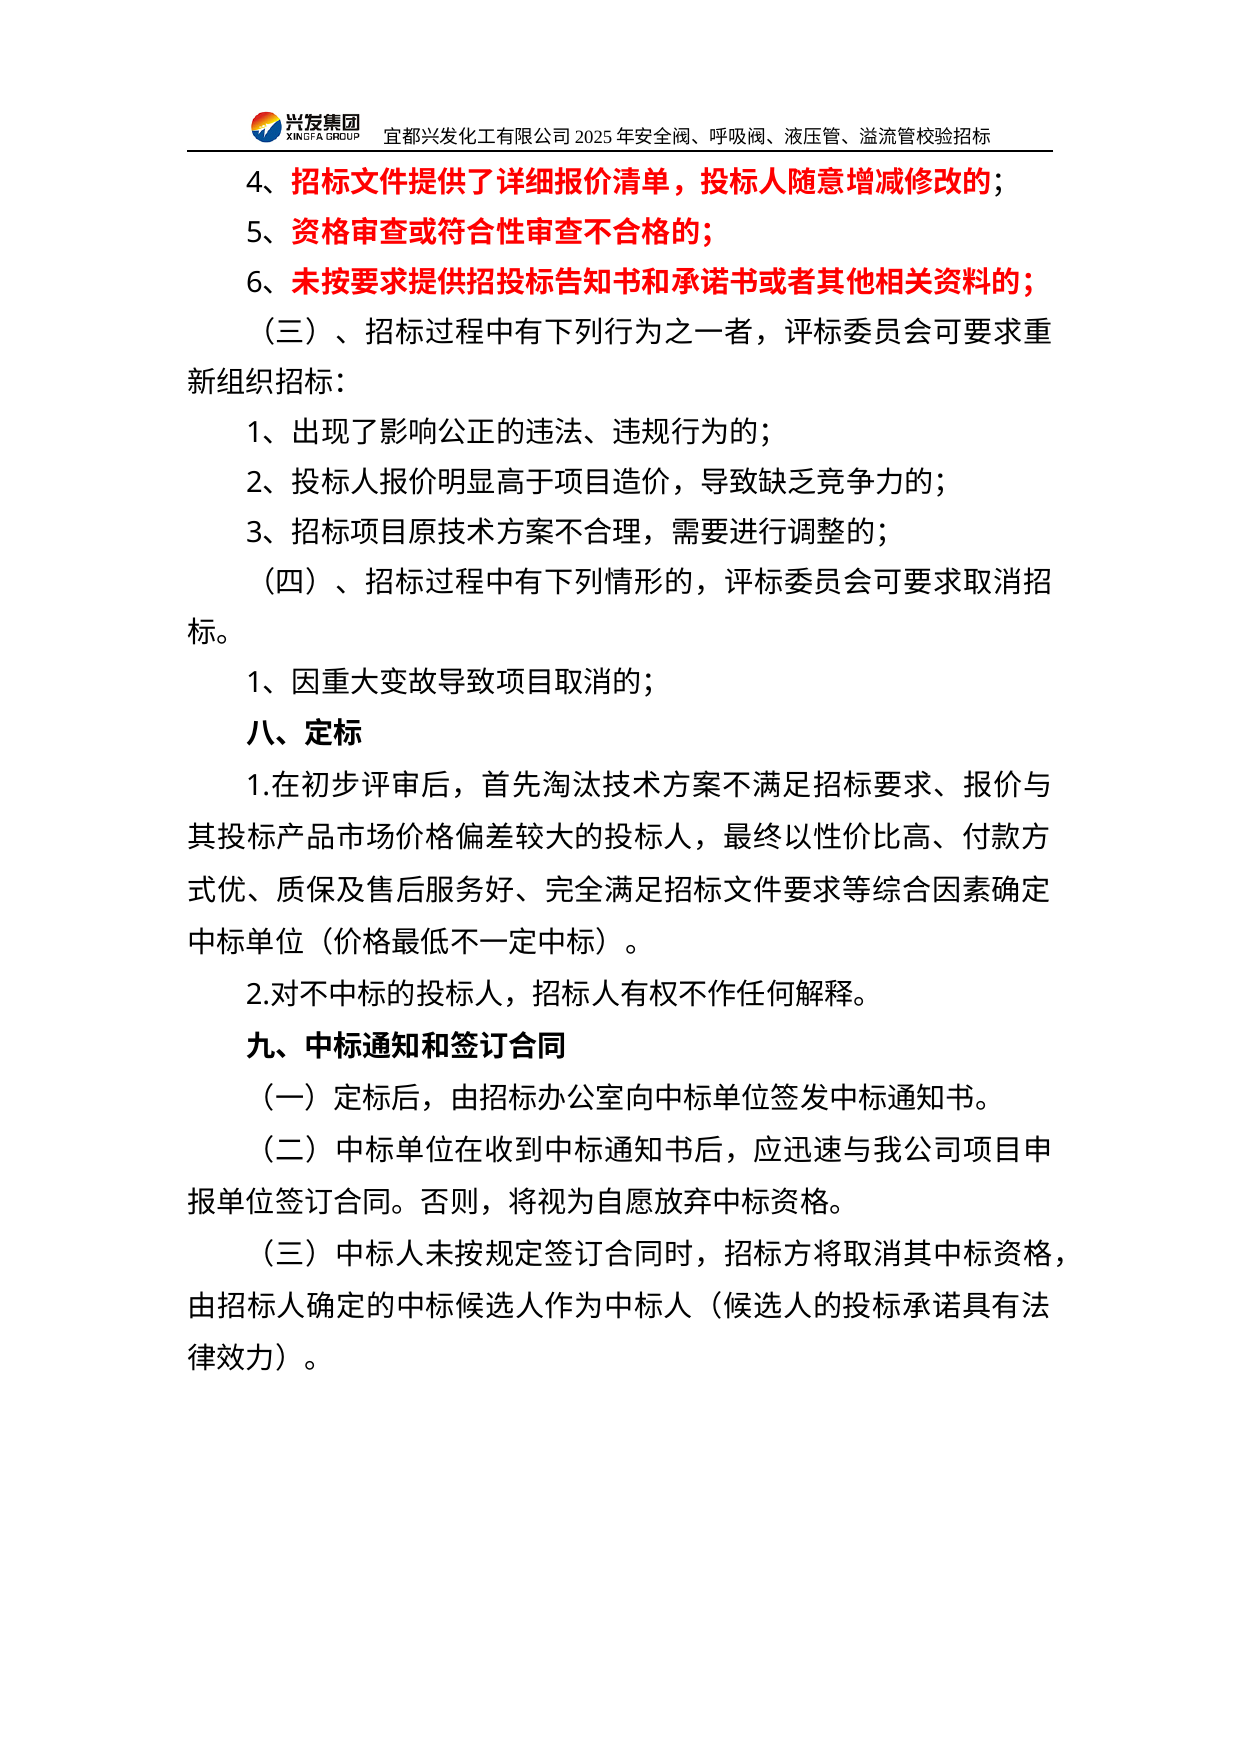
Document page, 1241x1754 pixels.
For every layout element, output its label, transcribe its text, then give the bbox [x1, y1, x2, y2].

text 2、投标人报价明显高于项目造价，导致缺乏竞争力的； [187, 452, 1053, 502]
text （四）、招标过程中有下列情形的，评标委员会可要求取消招标。 [187, 552, 1053, 652]
picture [249, 110, 361, 143]
text 3、招标项目原技术方案不合理，需要进行调整的； [187, 502, 1053, 552]
text 5、资格审查或符合性审查不合格的； [187, 202, 1053, 252]
text 6、未按要求提供招投标告知书和承诺书或者其他相关资料的； [187, 252, 1053, 302]
text 1、出现了影响公正的违法、违规行为的； [187, 402, 1053, 452]
text （一）定标后，由招标办公室向中标单位签发中标通知书。 [187, 1067, 1053, 1119]
text （三）、招标过程中有下列行为之一者，评标委员会可要求重新组织招标： [187, 302, 1053, 402]
text （三）中标人未按规定签订合同时，招标方将取消其中标资格，由招标人确定的中标候选人作为中标人（候选人的投标承诺具有法律效力）。 [187, 1223, 1053, 1379]
text 1、因重大变故导致项目取消的； [187, 652, 1053, 702]
text （二）中标单位在收到中标通知书后，应迅速与我公司项目申报单位签订合同。否则，将视为自愿放弃中标资格。 [187, 1119, 1053, 1223]
text 八、定标 [187, 702, 1053, 754]
text 1.在初步评审后，首先淘汰技术方案不满足招标要求、报价与其投标产品市场价格偏差较大的投标人，最终以性价比高、付款方式优、质保及售后服务好、完全满足招标文件要求等综合因素确定中标单位（价格最低不一定中标）。 [187, 754, 1053, 962]
text 九、中标通知和签订合同 [187, 1014, 1053, 1067]
text 2.对不中标的投标人，招标人有权不作任何解释。 [187, 962, 1053, 1014]
text 4、招标文件提供了详细报价清单，投标人随意增减修改的； [187, 152, 1053, 202]
